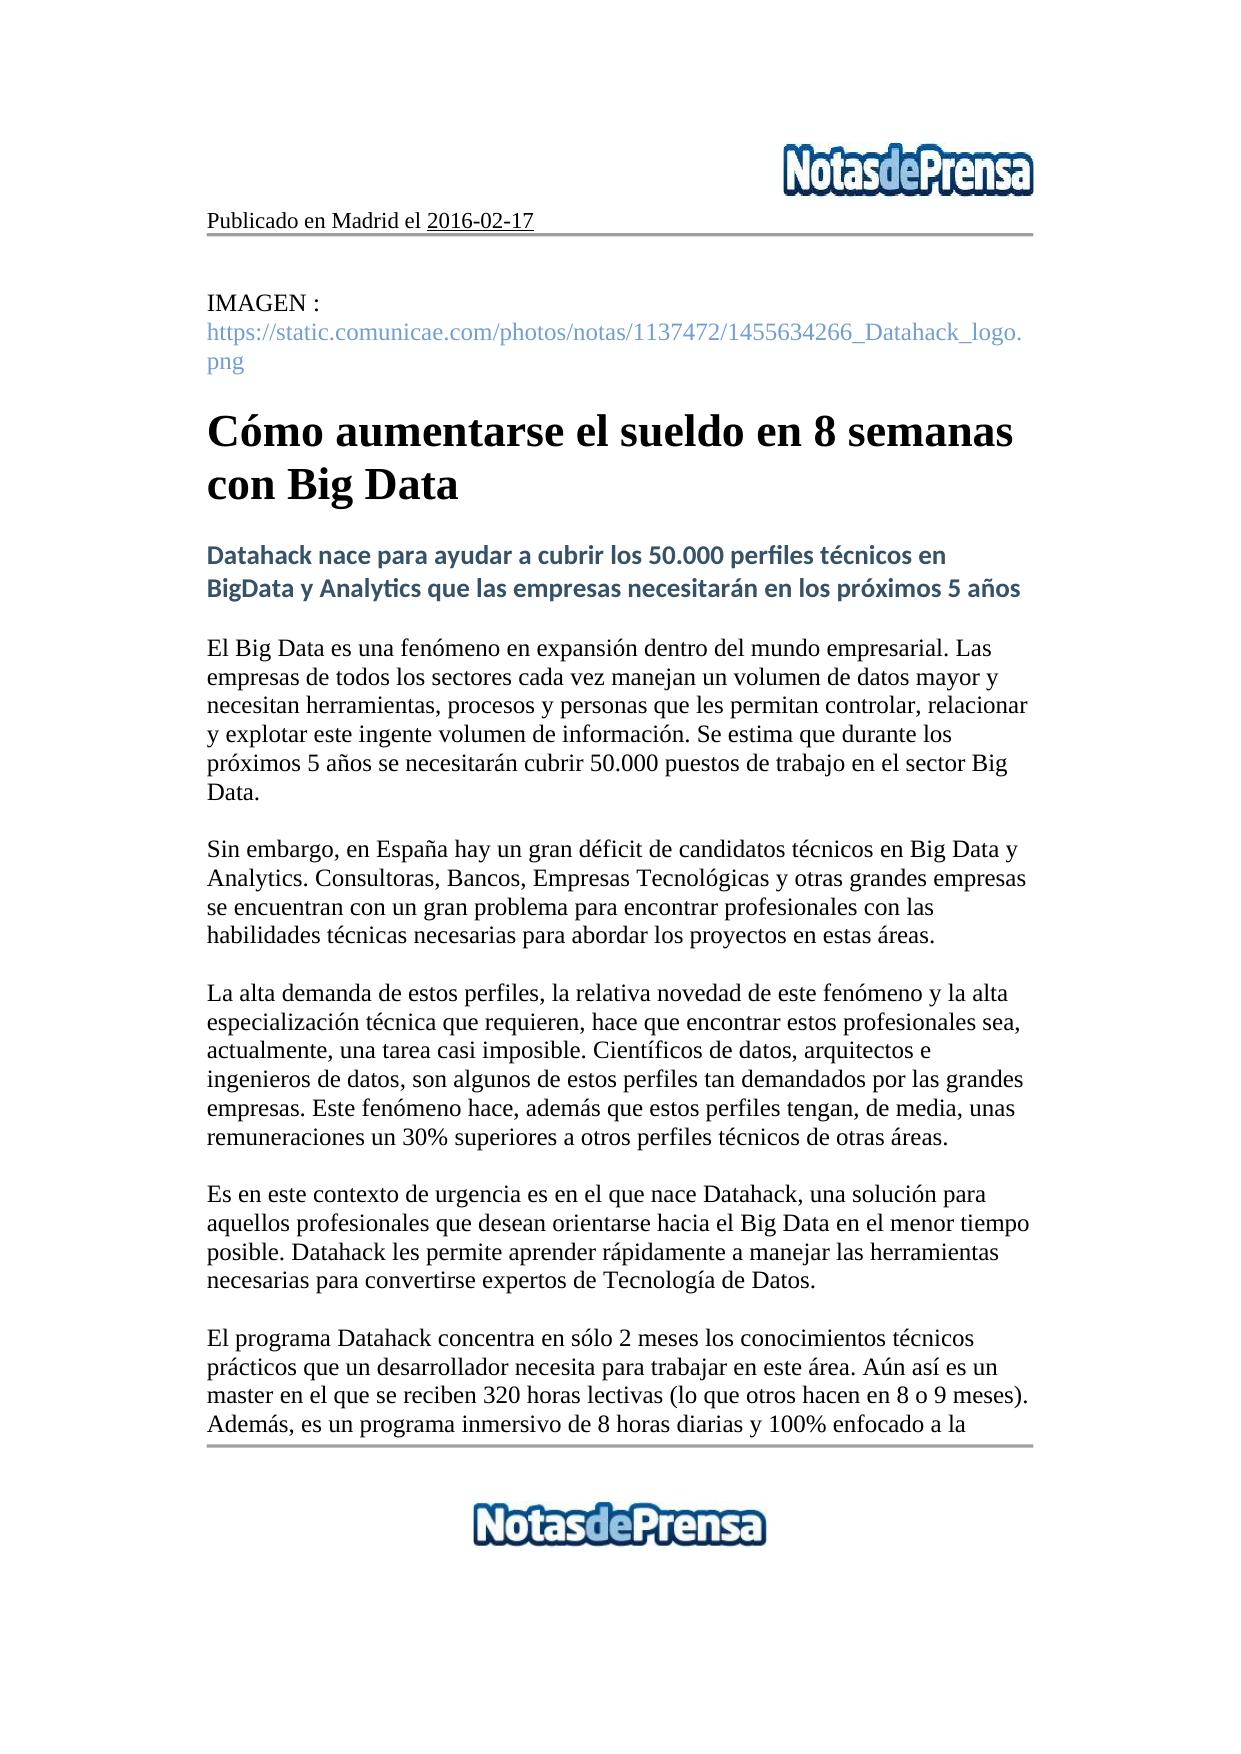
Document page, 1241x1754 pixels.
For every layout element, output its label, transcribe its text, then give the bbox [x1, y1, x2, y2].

subtitle Cómo aumentarse el sueldo en 8 semanas con Big Data [207, 404, 1033, 509]
picture [783, 142, 1034, 199]
text IMAGEN : https://static.comunicae.com/photos/notas/1137472/1455634266_Datahack_logo.png [207, 288, 1033, 374]
picture [473, 1501, 767, 1548]
subtitle Datahack nace para ayudar a cubrir los 50.000 perfiles técnicos en BigData y Analytics que las empresas necesitarán en los próximos 5 años [207, 538, 1033, 604]
